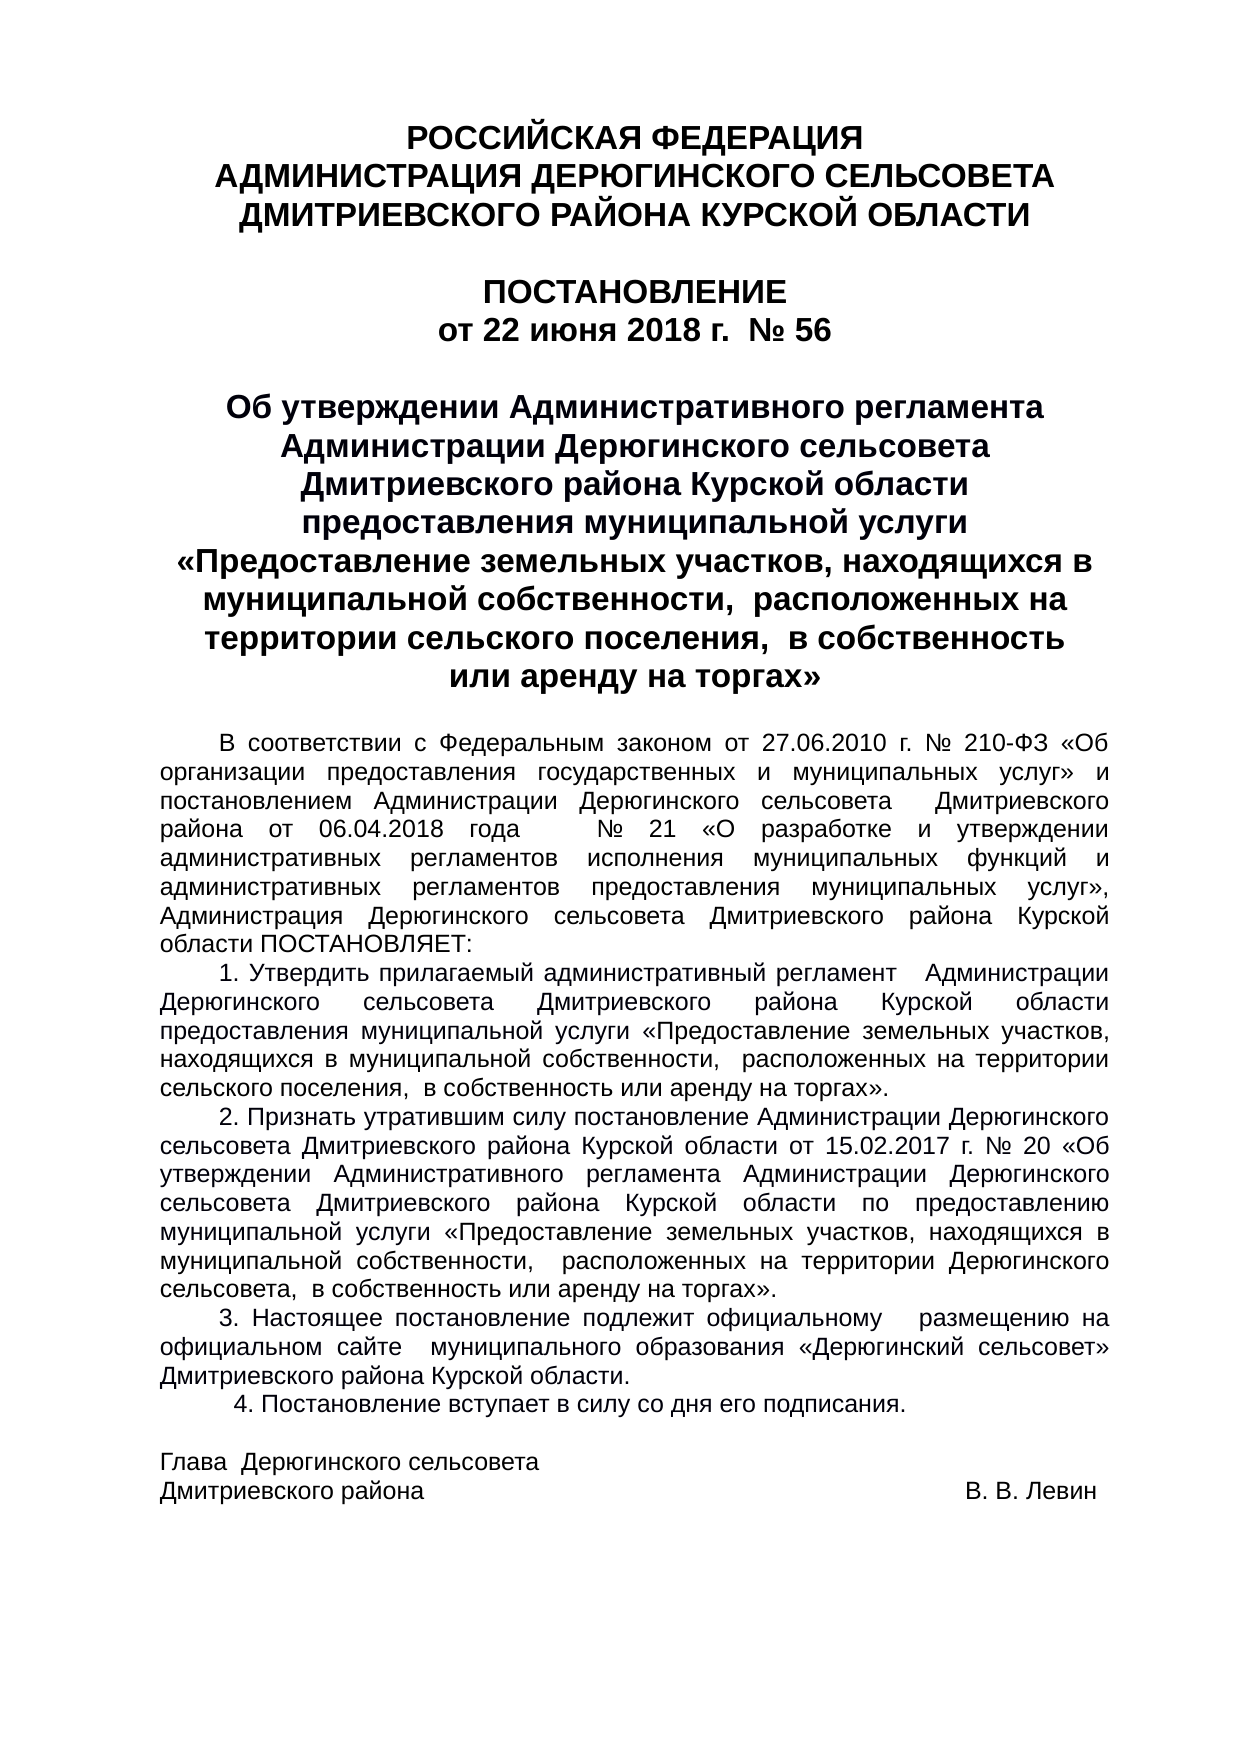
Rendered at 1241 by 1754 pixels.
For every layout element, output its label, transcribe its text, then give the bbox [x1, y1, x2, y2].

text ДМИТРИЕВСКОГО РАЙОНА КУРСКОЙ ОБЛАСТИ [159, 195, 1110, 233]
text от 22 июня 2018 г. № 56 [159, 310, 1110, 349]
text Глава Дерюгинского сельсовета [159, 1447, 1110, 1476]
text Дмитриевского района В. В. Левин [159, 1476, 1110, 1504]
text 2. Признать утратившим силу постановление Администрации Дерюгинского сельсовета Дмитриевского района Курской области от 15.02.2017 г. № 20 «Об утверждении Административного регламента Администрации Дерюгинского сельсовета Дмитриевского района Курской области по предоставлению муниципальной услуги «Предоставление земельных участков, находящихся в муниципальной собственности, расположенных на территории Дерюгинского сельсовета, в собственность или аренду на торгах». [159, 1102, 1110, 1303]
text 4. Постановление вступает в силу со дня его подписания. [159, 1389, 1110, 1418]
text АДМИНИСТРАЦИЯ ДЕРЮГИНСКОГО СЕЛЬСОВЕТА [159, 157, 1110, 195]
text РОССИЙСКАЯ ФЕДЕРАЦИЯ [159, 118, 1110, 157]
text ПОСТАНОВЛЕНИЕ [159, 272, 1110, 310]
title В соответствии с Федеральным законом от 27.06.2010 г. № 210-ФЗ «Об организации предоставления государственных и муниципальных услуг» и постановлением Администрации Дерюгинского сельсовета Дмитриевского района от 06.04.2018 года № 21 «О разработке и утверждении административных регламентов исполнения муниципальных функций и административных регламентов предоставления муниципальных услуг», Администрация Дерюгинского сельсовета Дмитриевского района Курской области ПОСТАНОВЛЯЕТ: [159, 728, 1110, 958]
text Об утверждении Административного регламента Администрации Дерюгинского сельсовета Дмитриевского района Курской области предоставления муниципальной услуги «Предоставление земельных участков, находящихся в муниципальной собственности, расположенных на территории сельского поселения, в собственность или аренду на торгах» [159, 387, 1110, 695]
text 1. Утвердить прилагаемый административный регламент Администрации Дерюгинского сельсовета Дмитриевского района Курской области предоставления муниципальной услуги «Предоставление земельных участков, находящихся в муниципальной собственности, расположенных на территории сельского поселения, в собственность или аренду на торгах». [159, 958, 1110, 1102]
text 3. Настоящее постановление подлежит официальному размещению на официальном сайте муниципального образования «Дерюгинский сельсовет» Дмитриевского района Курской области. [159, 1303, 1110, 1389]
